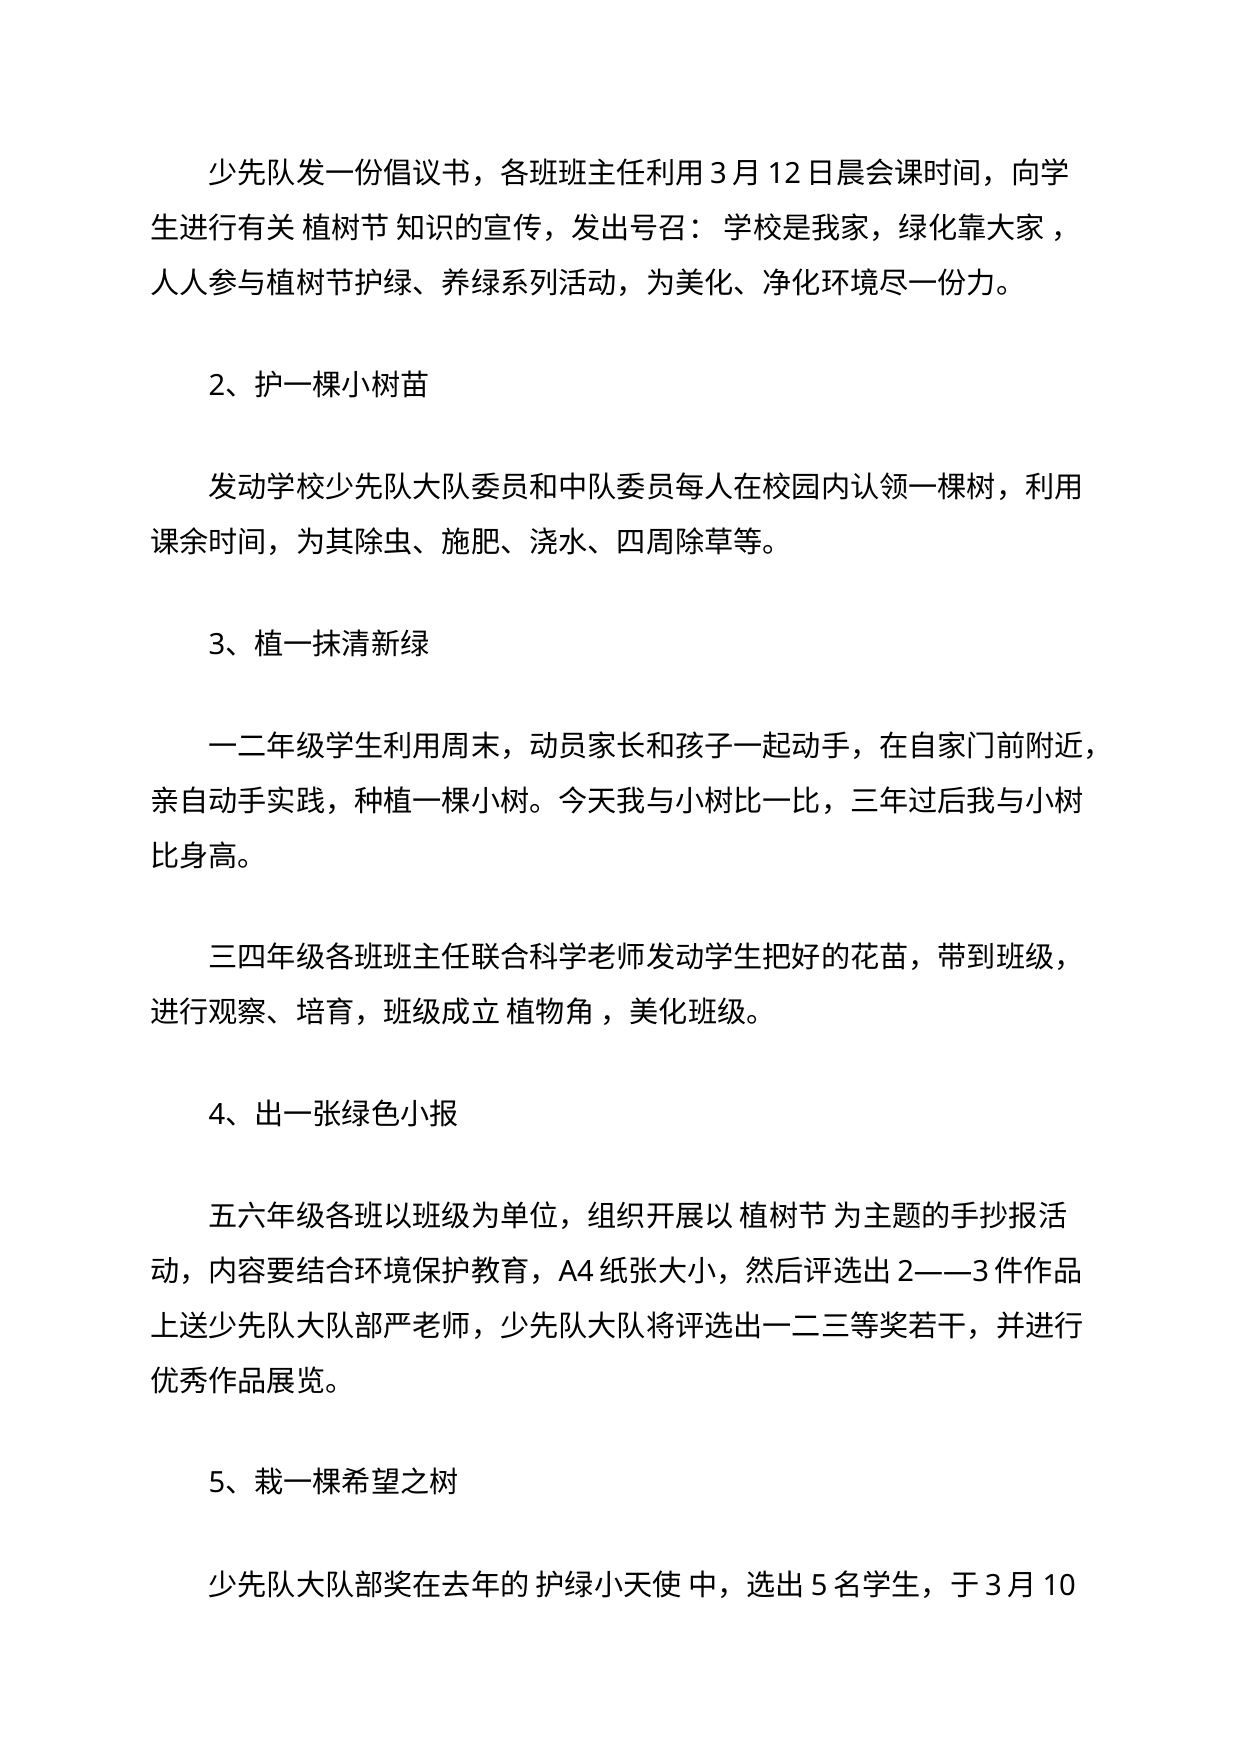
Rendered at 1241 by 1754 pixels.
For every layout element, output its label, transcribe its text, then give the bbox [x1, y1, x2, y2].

text 少先队发一份倡议书，各班班主任利用3月12日晨会课时间，向学生进行有关 植树节 知识的宣传，发出号召： 学校是我家，绿化靠大家 ，人人参与植树节护绿、养绿系列活动，为美化、净化环境尽一份力。 [150, 150, 1090, 302]
text 3、植一抹清新绿 [150, 620, 1090, 663]
text 4、出一张绿色小报 [150, 1091, 1090, 1133]
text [150, 1561, 1090, 1603]
text 五六年级各班以班级为单位，组织开展以 植树节 为主题的手抄报活动，内容要结合环境保护教育，A4纸张大小，然后评选出2——3件作品上送少先队大队部严老师，少先队大队将评选出一二三等奖若干，并进行优秀作品展览。 [150, 1192, 1090, 1399]
text 一二年级学生利用周末，动员家长和孩子一起动手，在自家门前附近，亲自动手实践，种植一棵小树。今天我与小树比一比，三年过后我与小树比身高。 [150, 722, 1090, 874]
text 2、护一棵小树苗 [150, 362, 1090, 404]
text 5、栽一棵希望之树 [150, 1459, 1090, 1501]
text 发动学校少先队大队委员和中队委员每人在校园内认领一棵树，利用课余时间，为其除虫、施肥、浇水、四周除草等。 [150, 464, 1090, 561]
text 三四年级各班班主任联合科学老师发动学生把好的花苗，带到班级，进行观察、培育，班级成立 植物角 ，美化班级。 [150, 934, 1090, 1031]
